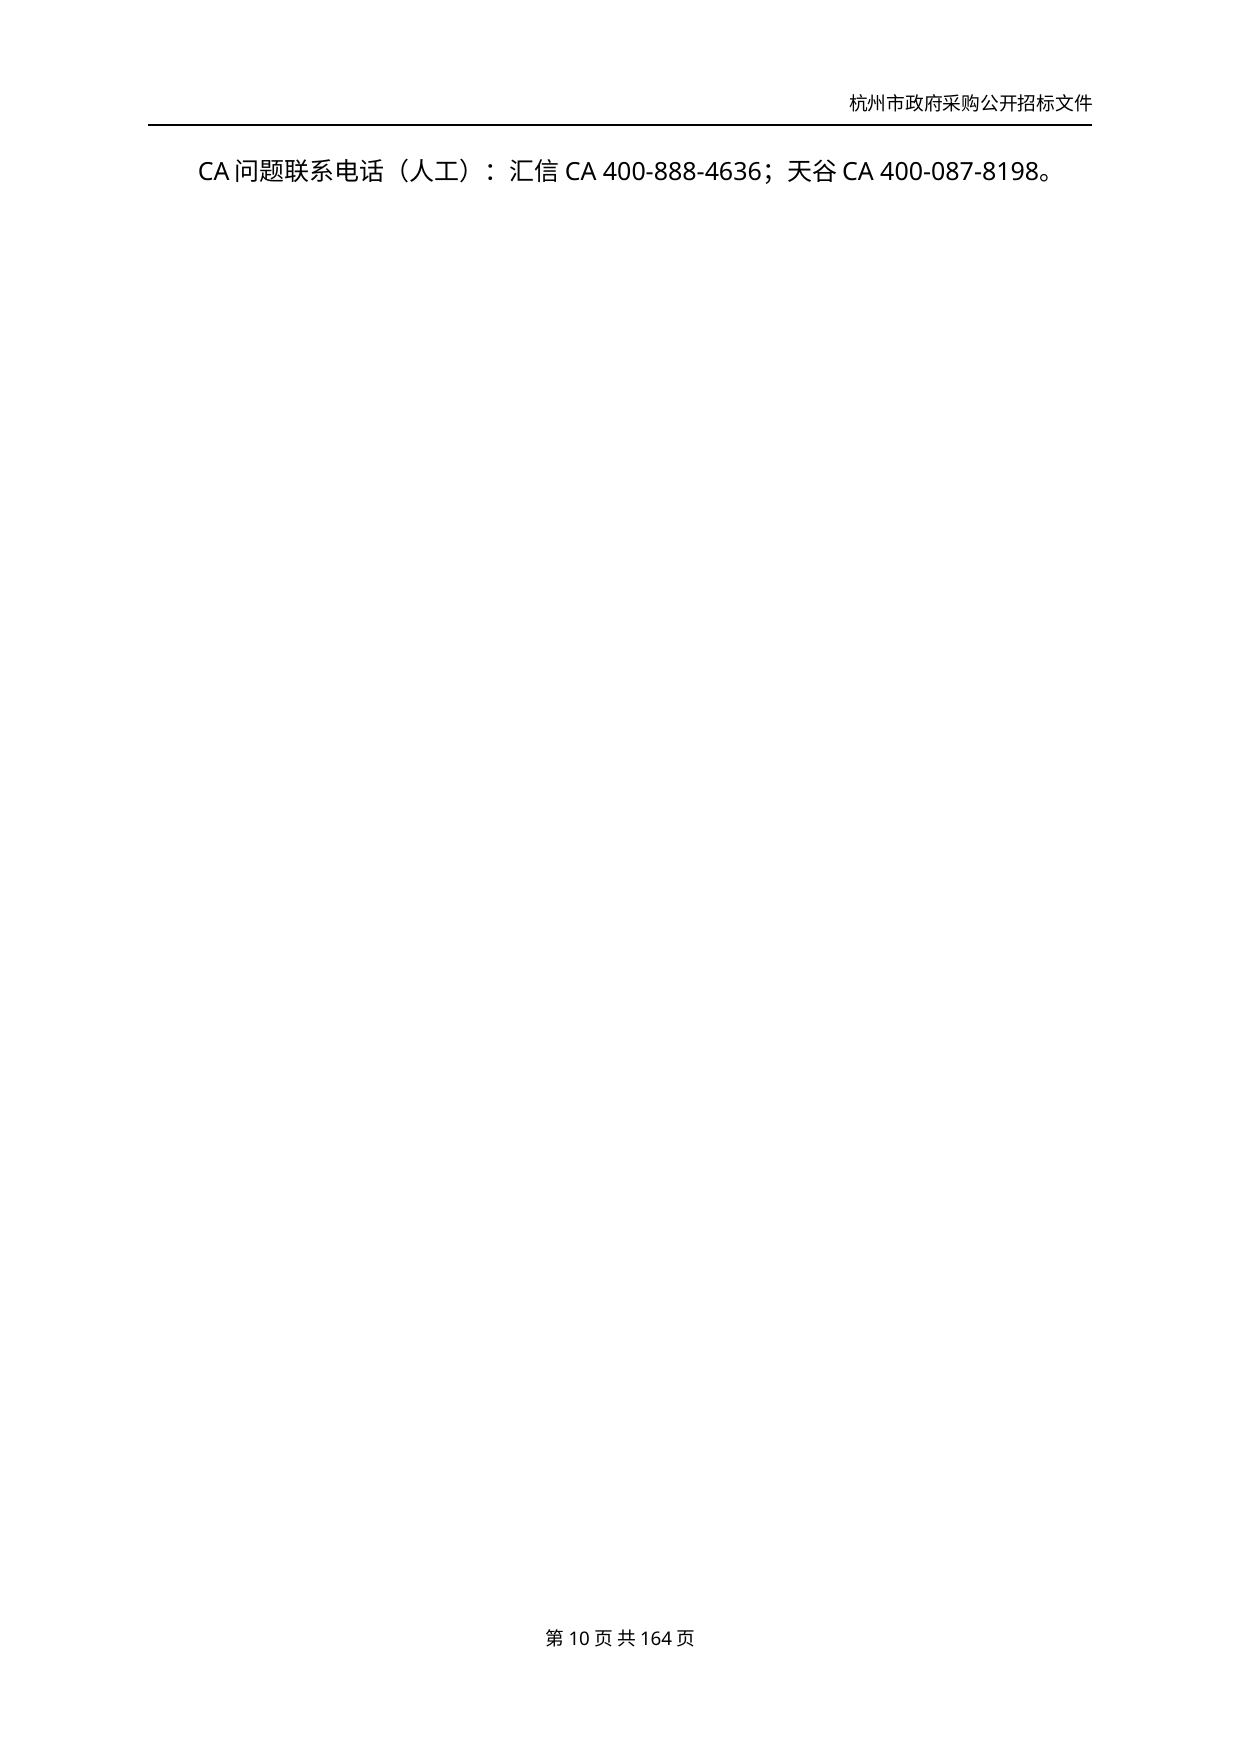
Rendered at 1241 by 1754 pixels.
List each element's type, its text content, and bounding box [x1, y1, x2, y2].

text CA问题联系电话（人工）：汇信CA 400-888-4636；天谷CA 400-087-8198。 [148, 151, 1092, 187]
